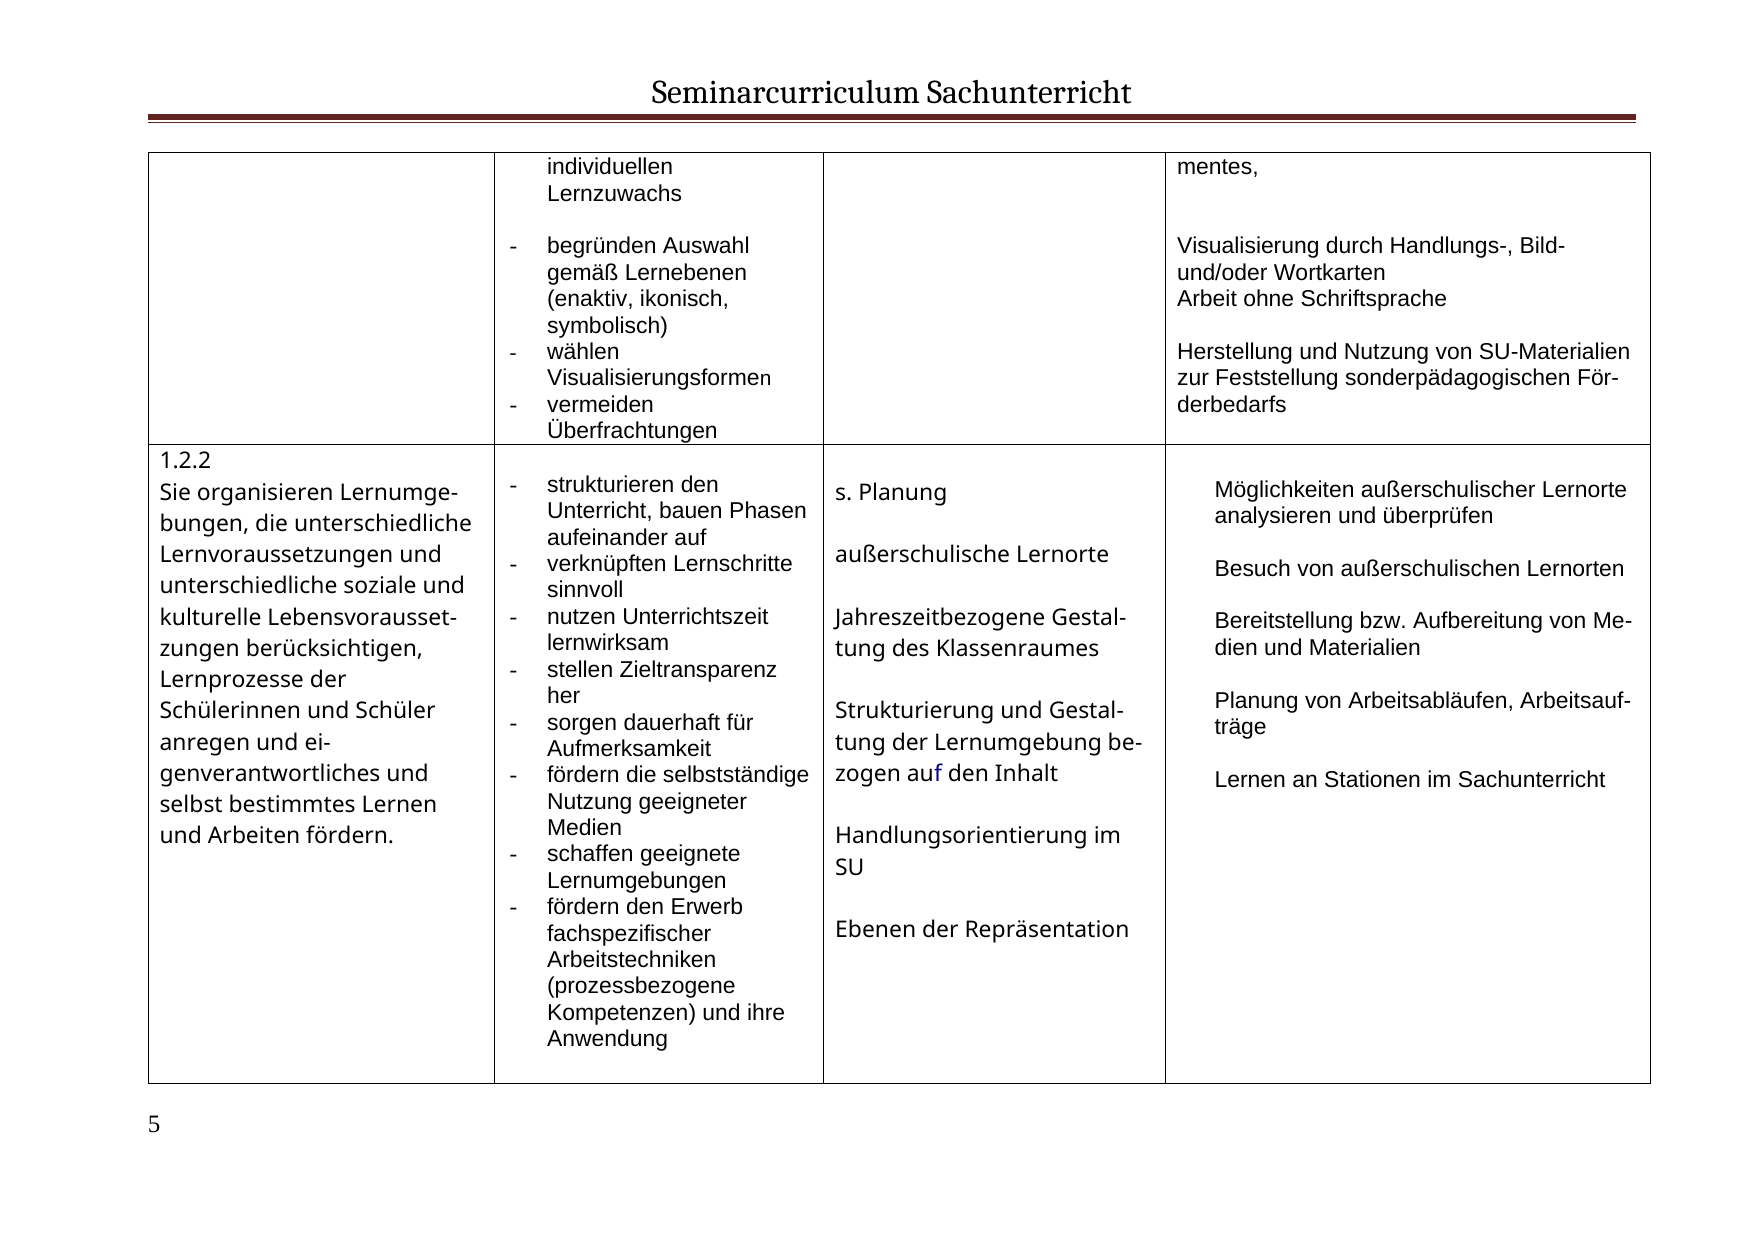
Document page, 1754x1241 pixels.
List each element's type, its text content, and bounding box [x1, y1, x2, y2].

table_cell strukturieren den Unterricht, bauen Phasen aufeinander auf verknüpften Lernschritte sinnvoll nutzen Unterrichtszeit lernwirksam stellen Zieltransparenz her sorgen dauerhaft für Aufmerksamkeit fördern die selbstständige Nutzung geeigneter Medien schaffen geeignete Lernumgebungen fördern den Erwerb fachspezifischer Arbeitstechniken (prozessbezogene Kompetenzen) und ihre Anwendung [495, 445, 823, 1083]
table_cell 1.2.2 Sie organisieren Lernumgebungen, die unterschiedliche Lernvoraussetzungen und unterschiedliche soziale und kulturelle Lebensvoraussetzungen berücksichtigen, Lernprozesse der Schülerinnen und Schüler anregen und eigenverantwortliches und selbst bestimmtes Lernen und Arbeiten fördern. [149, 445, 494, 1083]
table_cell s. Planung außerschulische Lernorte Jahreszeitbezogene Gestaltung des Klassenraumes Strukturierung und Gestaltung der Lernumgebung bezogen auf den Inhalt Handlungsorientierung im SU Ebenen der Repräsentation [824, 445, 1165, 1083]
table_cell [495, 153, 823, 443]
table_cell Möglichkeiten außerschulischer Lernorte analysieren und überprüfen Besuch von außerschulischen Lernorten Bereitstellung bzw. Aufbereitung von Medien und Materialien Planung von Arbeitsabläufen, Arbeitsaufträge Lernen an Stationen im Sachunterricht [1166, 445, 1650, 1083]
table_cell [824, 153, 1165, 443]
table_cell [149, 153, 494, 443]
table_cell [1166, 153, 1650, 443]
